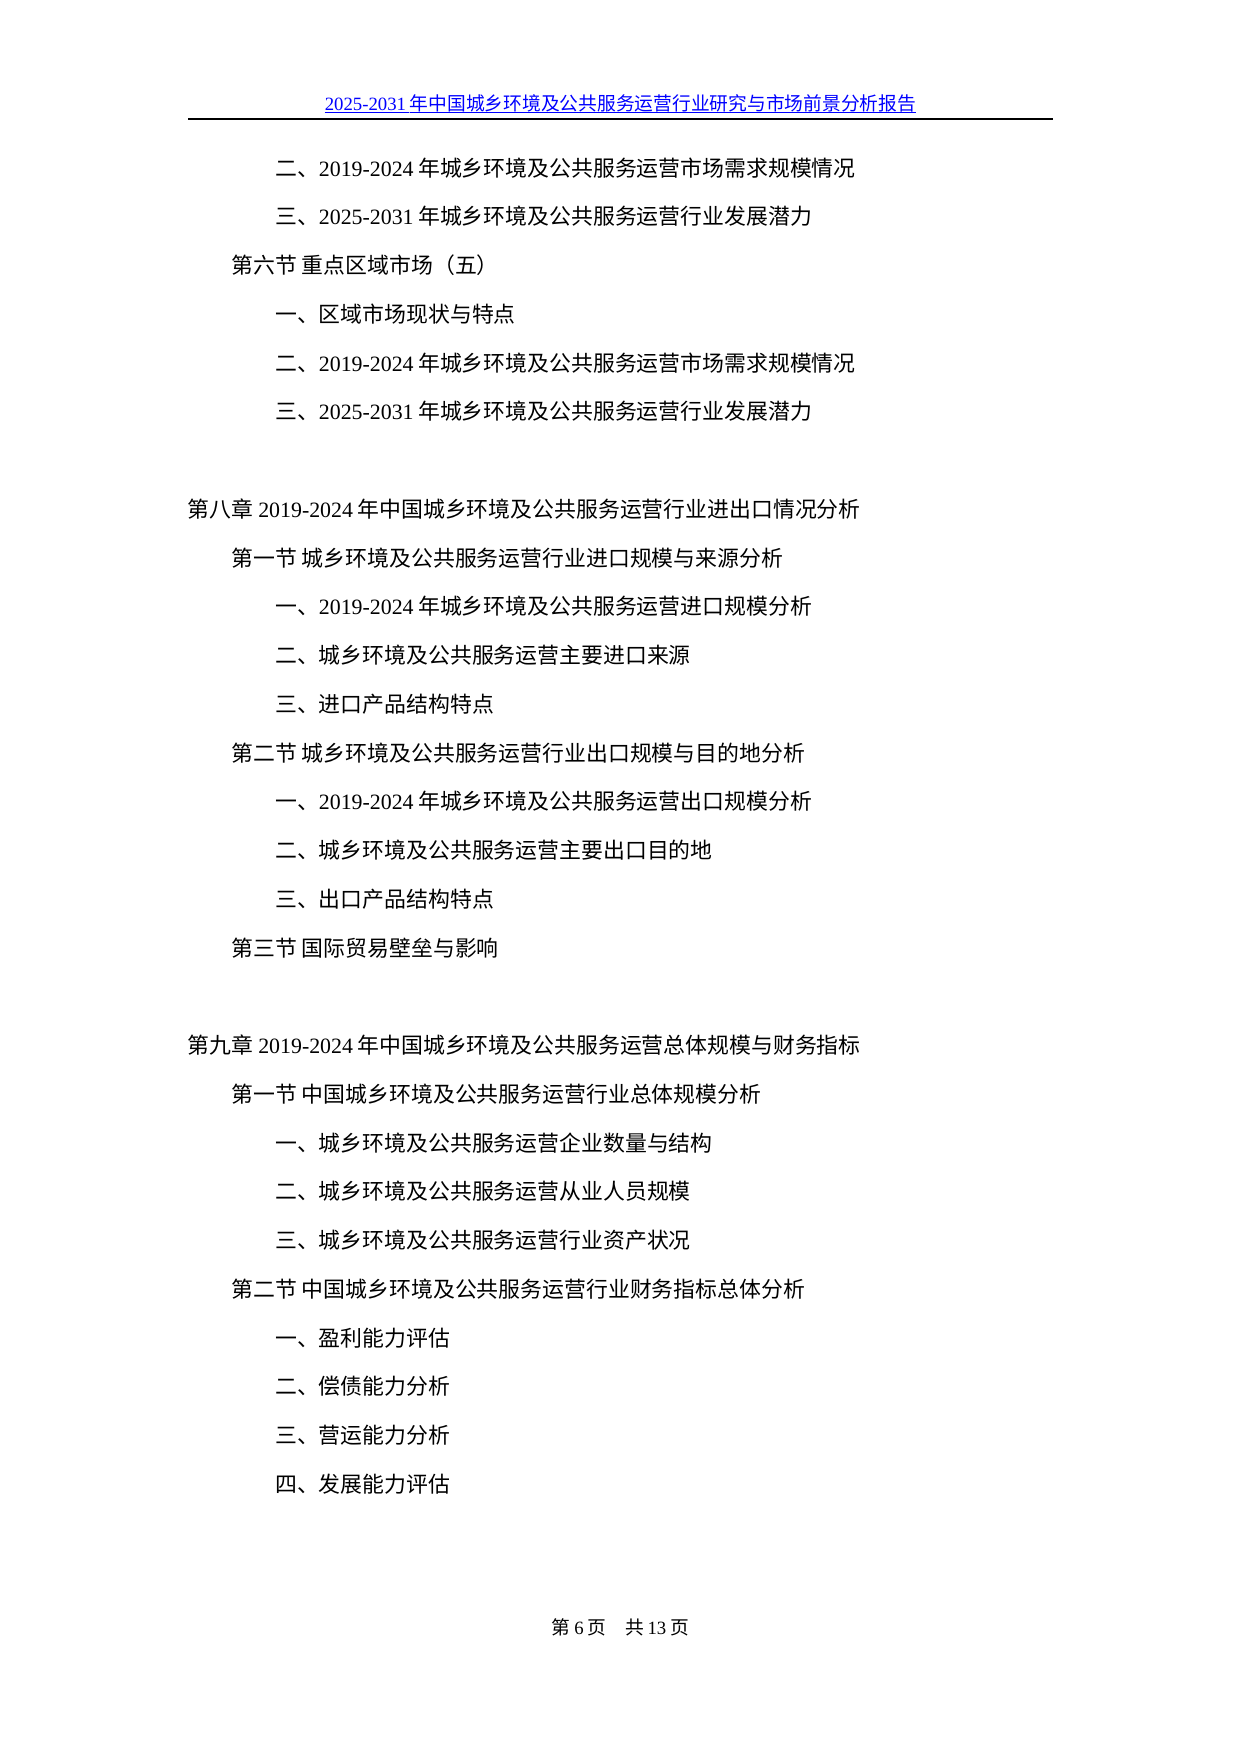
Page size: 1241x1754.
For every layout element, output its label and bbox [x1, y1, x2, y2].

text [187, 150, 1053, 1499]
